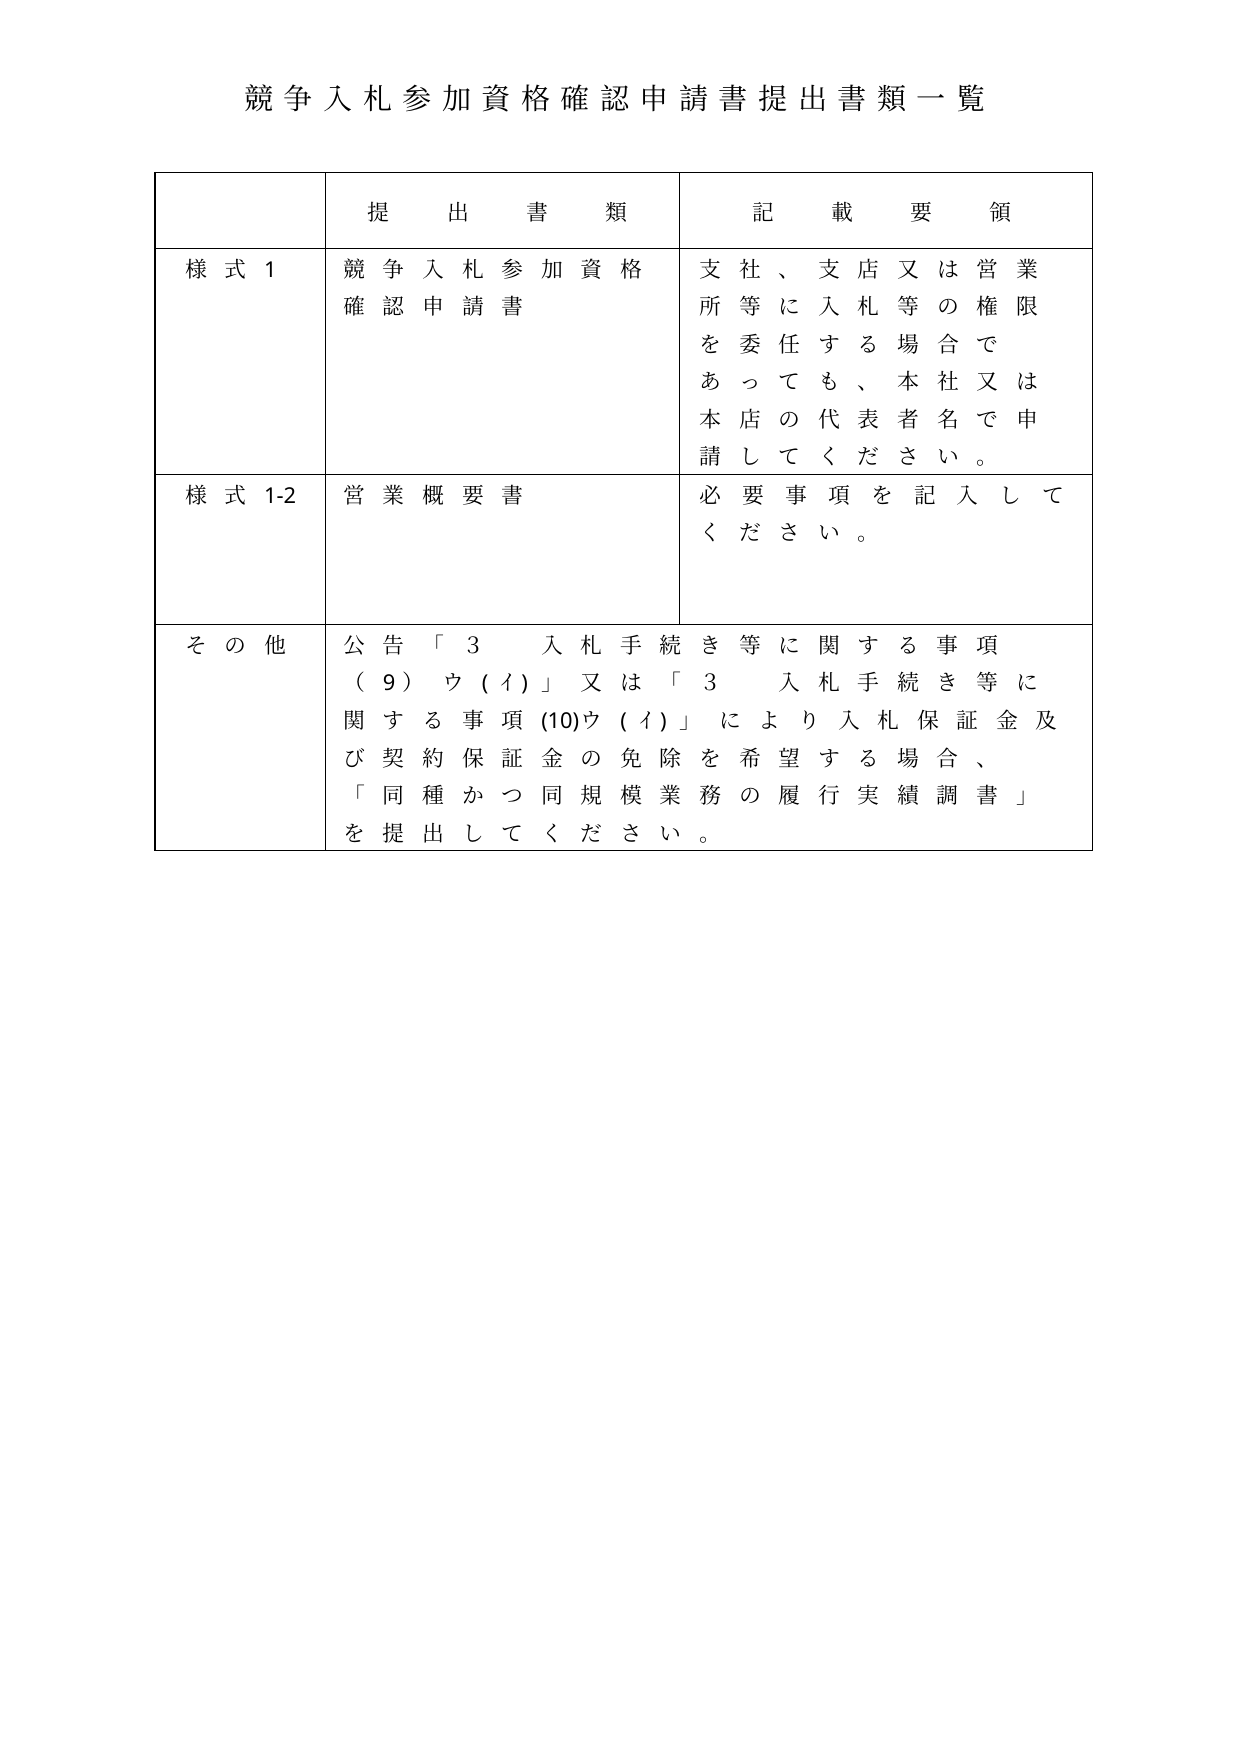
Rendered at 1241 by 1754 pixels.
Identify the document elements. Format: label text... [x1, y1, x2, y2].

table_cell 必要事項を記入してください。 [680, 475, 1092, 624]
table_cell 公告「３ 入札手続き等に関する事項（9）ウ(ｲ)」又は「３ 入札手続き等に関する事項(10)ウ(ｲ)」により入札保証金及び契約保証金の免除を希望する場合、「同種かつ同規模業務の履行実績調書」を提出してください。 [326, 625, 1092, 850]
table_cell その他 [156, 625, 325, 850]
table_header 提 出 書 類 [326, 173, 679, 248]
table_cell 競争入札参加資格確認申請書 [326, 249, 679, 474]
text 競争入札参加資格確認申請書提出書類一覧 [125, 59, 1115, 134]
table_header [156, 173, 325, 248]
table_cell 営業概要書 [326, 475, 679, 624]
table_cell 様式1 [156, 249, 325, 474]
table_header 記 載 要 領 [680, 173, 1092, 248]
table_cell 様式1-2 [156, 475, 325, 624]
table_cell 支社、支店又は営業所等に入札等の権限を委任する場合であっても、本社又は本店の代表者名で申請してください。 [680, 249, 1092, 474]
